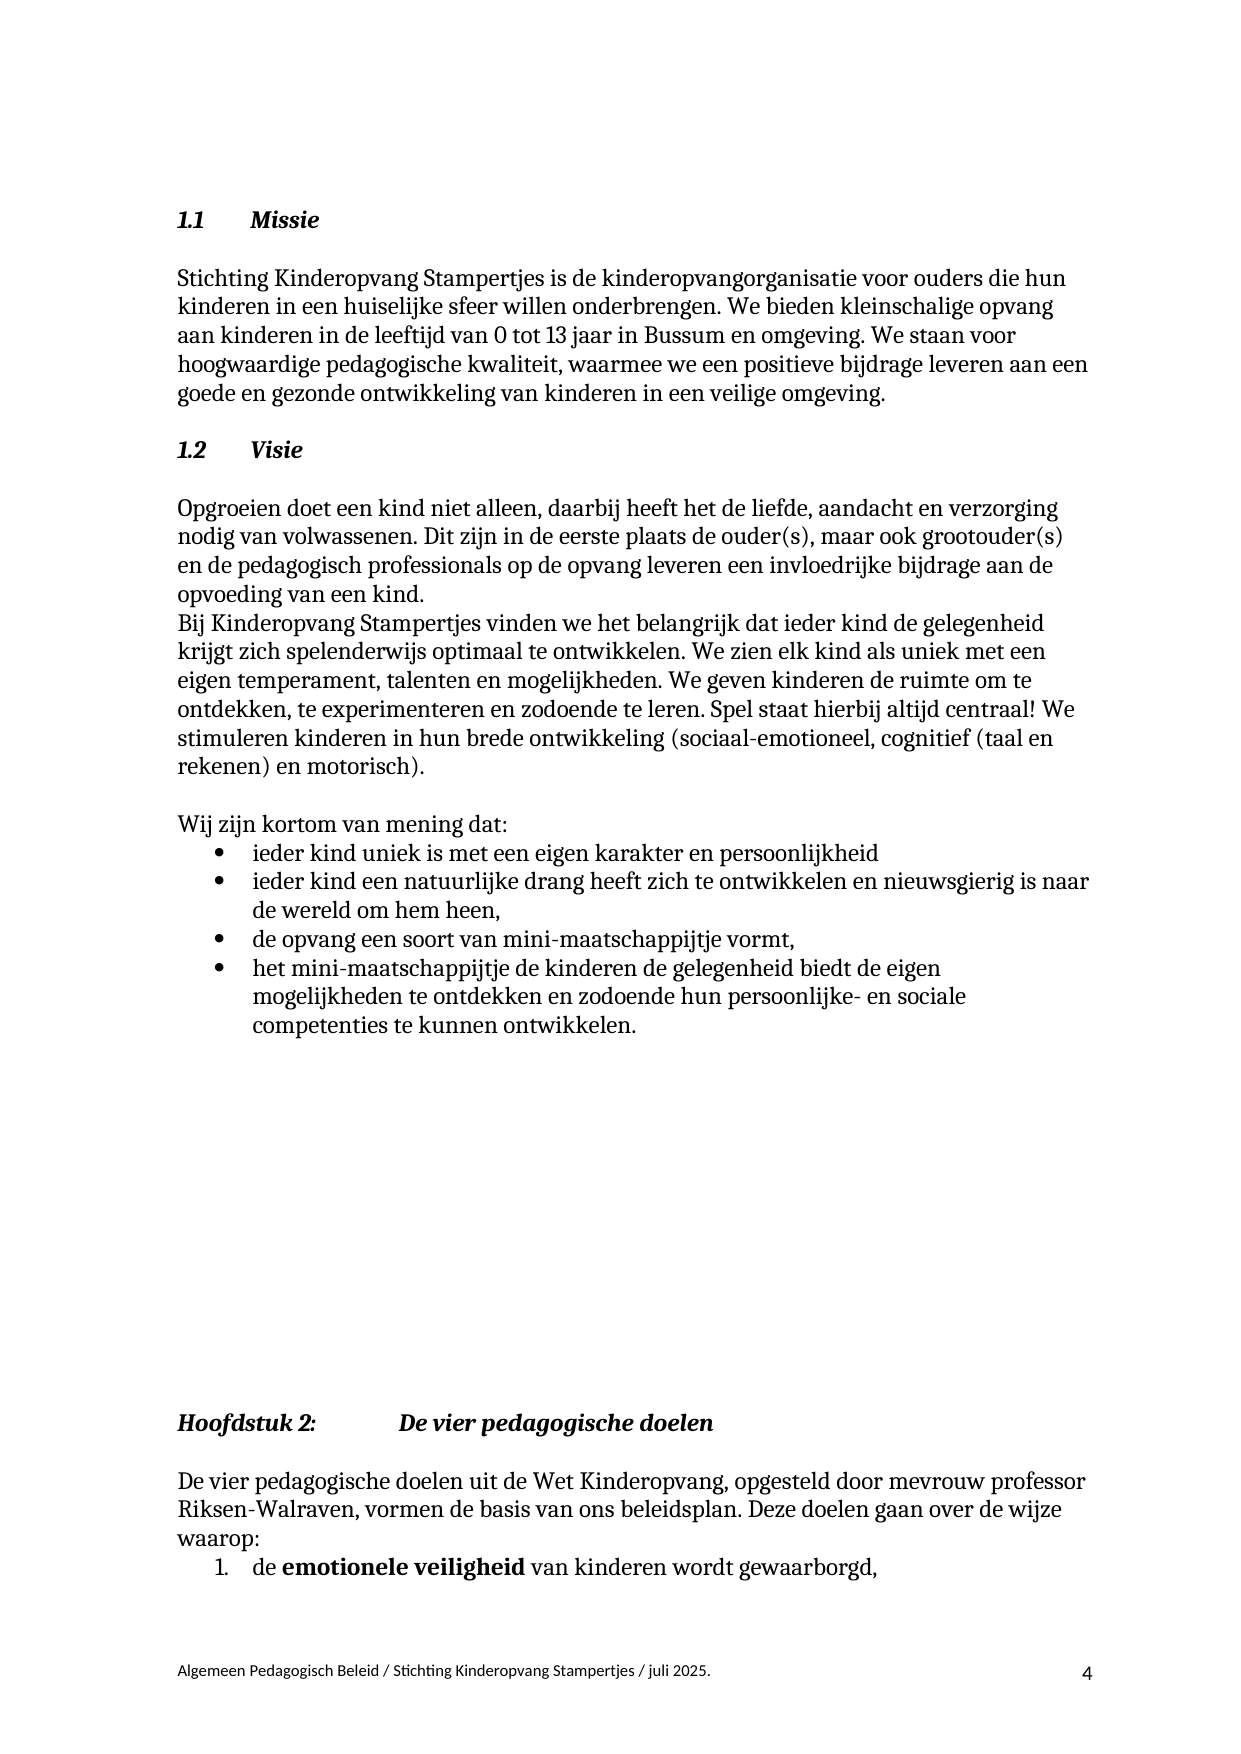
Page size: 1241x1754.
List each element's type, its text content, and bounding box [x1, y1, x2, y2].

text Wij zijn kortom van mening dat: [177, 810, 1092, 838]
text Hoofdstuk 2: De vier pedagogische doelen [177, 1409, 1092, 1438]
list Missie [177, 206, 1092, 235]
list ieder kind een natuurlijke drang heeft zich te ontwikkelen en nieuwsgierig is naar de wereld om hem heen, [215, 867, 1092, 925]
list ieder kind uniek is met een eigen karakter en persoonlijkheid [215, 838, 1092, 867]
list Visie [177, 436, 1092, 465]
text Opgroeien doet een kind niet alleen, daarbij heeft het de liefde, aandacht en verzorging nodig van volwassenen. Dit zijn in de eerste plaats de ouder(s), maar ook grootouder(s) en de pedagogisch professionals op de opvang leveren een invloedrijke bijdrage aan de opvoeding van een kind. [177, 493, 1092, 608]
list de emotionele veiligheid van kinderen wordt gewaarborgd, [215, 1553, 1092, 1582]
text Bij Kinderopvang Stampertjes vinden we het belangrijk dat ieder kind de gelegenheid krijgt zich spelenderwijs optimaal te ontwikkelen. We zien elk kind als uniek met een eigen temperament, talenten en mogelijkheden. We geven kinderen de ruimte om te ontdekken, te experimenteren en zodoende te leren. Spel staat hierbij altijd centraal! We stimuleren kinderen in hun brede ontwikkeling (sociaal-emotioneel, cognitief (taal en rekenen) en motorisch). [177, 608, 1092, 781]
list de opvang een soort van mini-maatschappijtje vormt, [215, 925, 1092, 953]
text Stichting Kinderopvang Stampertjes is de kinderopvangorganisatie voor ouders die hun kinderen in een huiselijke sfeer willen onderbrengen. We bieden kleinschalige opvang aan kinderen in de leeftijd van 0 tot 13 jaar in Bussum en omgeving. We staan voor hoogwaardige pedagogische kwaliteit, waarmee we een positieve bijdrage leveren aan een goede en gezonde ontwikkeling van kinderen in een veilige omgeving. [177, 263, 1092, 407]
text De vier pedagogische doelen uit de Wet Kinderopvang, opgesteld door mevrouw professor Riksen-Walraven, vormen de basis van ons beleidsplan. Deze doelen gaan over de wijze waarop: [177, 1467, 1092, 1553]
list het mini-maatschappijtje de kinderen de gelegenheid biedt de eigen mogelijkheden te ontdekken en zodoende hun persoonlijke- en sociale competenties te kunnen ontwikkelen. [215, 953, 1092, 1040]
